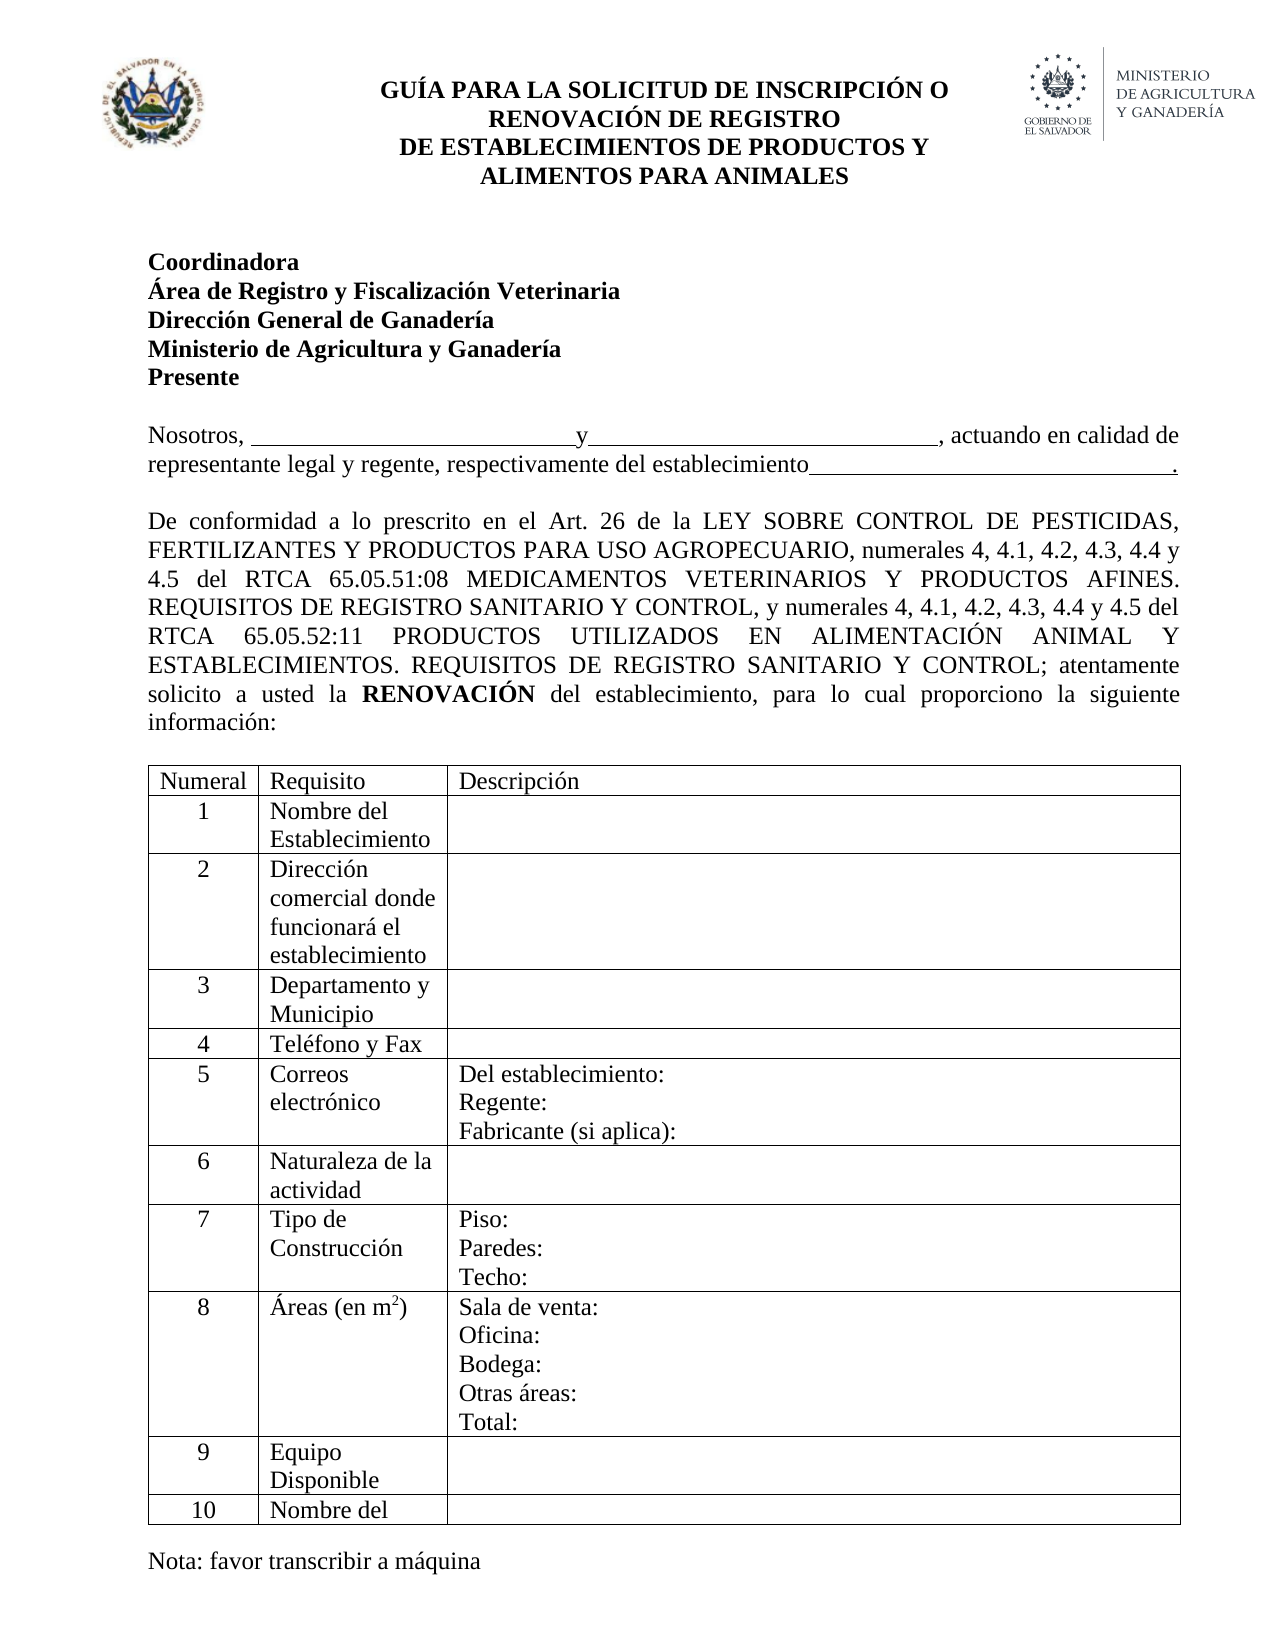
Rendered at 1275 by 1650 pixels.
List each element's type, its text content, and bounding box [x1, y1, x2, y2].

text Dirección General de Ganadería [148, 305, 1181, 334]
table_cell Naturaleza de la actividad [259, 1146, 447, 1203]
table_header Numeral [149, 766, 258, 795]
text De conformidad a lo prescrito en el Art. 26 de la LEY SOBRE CONTROL DE PESTICIDAS, FERTILIZANTES Y PRODUCTOS PARA USO AGROPECUARIO, numerales 4, 4.1, 4.2, 4.3, 4.4 y 4.5 del RTCA 65.05.51:08 MEDICAMENTOS VETERINARIOS Y PRODUCTOS AFINES. REQUISITOS DE REGISTRO SANITARIO Y CONTROL, y numerales 4, 4.1, 4.2, 4.3, 4.4 y 4.5 del RTCA 65.05.52:11 PRODUCTOS UTILIZADOS EN ALIMENTACIÓN ANIMAL Y ESTABLECIMIENTOS. REQUISITOS DE REGISTRO SANITARIO Y CONTROL; atentamente solicito a usted la RENOVACIÓN del establecimiento, para lo cual proporciono la siguiente información: [148, 506, 1181, 736]
table_cell Sala de venta: Oficina: Bodega: Otras áreas: Total: [448, 1292, 1180, 1436]
table_cell Tipo de Construcción [259, 1205, 447, 1291]
text Área de Registro y Fiscalización Veterinaria [148, 276, 1181, 305]
text Ministerio de Agricultura y Ganadería [148, 334, 1181, 362]
table_cell 8 [149, 1292, 258, 1436]
table_header Requisito [259, 766, 447, 795]
table_cell 9 [149, 1437, 258, 1494]
table_cell 6 [149, 1146, 258, 1203]
text Coordinadora [148, 247, 1181, 276]
table_cell Nombre del Establecimiento [259, 796, 447, 853]
table_cell Del establecimiento: Regente: Fabricante (si aplica): [448, 1059, 1180, 1145]
table_cell Departamento y Municipio [259, 970, 447, 1028]
table_header Descripción [448, 766, 1180, 795]
table_cell [448, 854, 1180, 969]
table_cell 2 [149, 854, 258, 969]
table_cell Teléfono y Fax [259, 1029, 447, 1058]
text Presente [148, 362, 1181, 391]
table_cell [448, 1437, 1180, 1494]
table_cell Equipo Disponible [259, 1437, 447, 1494]
table_cell [448, 970, 1180, 1028]
table_cell Correos electrónico [259, 1059, 447, 1145]
table_cell Dirección comercial donde funcionará el establecimiento [259, 854, 447, 969]
table_cell Piso: Paredes: Techo: [448, 1205, 1180, 1291]
table_cell 4 [149, 1029, 258, 1058]
table_cell 3 [149, 970, 258, 1028]
table_cell [448, 1495, 1180, 1524]
table_cell 10 [149, 1495, 258, 1524]
table_cell [448, 1029, 1180, 1058]
table_cell [448, 796, 1180, 853]
table_cell [448, 1146, 1180, 1203]
table_cell 5 [149, 1059, 258, 1145]
picture [946, 0, 1275, 208]
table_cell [259, 1495, 447, 1524]
table_cell 1 [149, 796, 258, 853]
text Nosotros, y , actuando en calidad de representante legal y regente, respectivamente del establecimiento . [148, 420, 1181, 477]
table_cell 7 [149, 1205, 258, 1291]
table_cell Áreas (en m2) [259, 1292, 447, 1436]
